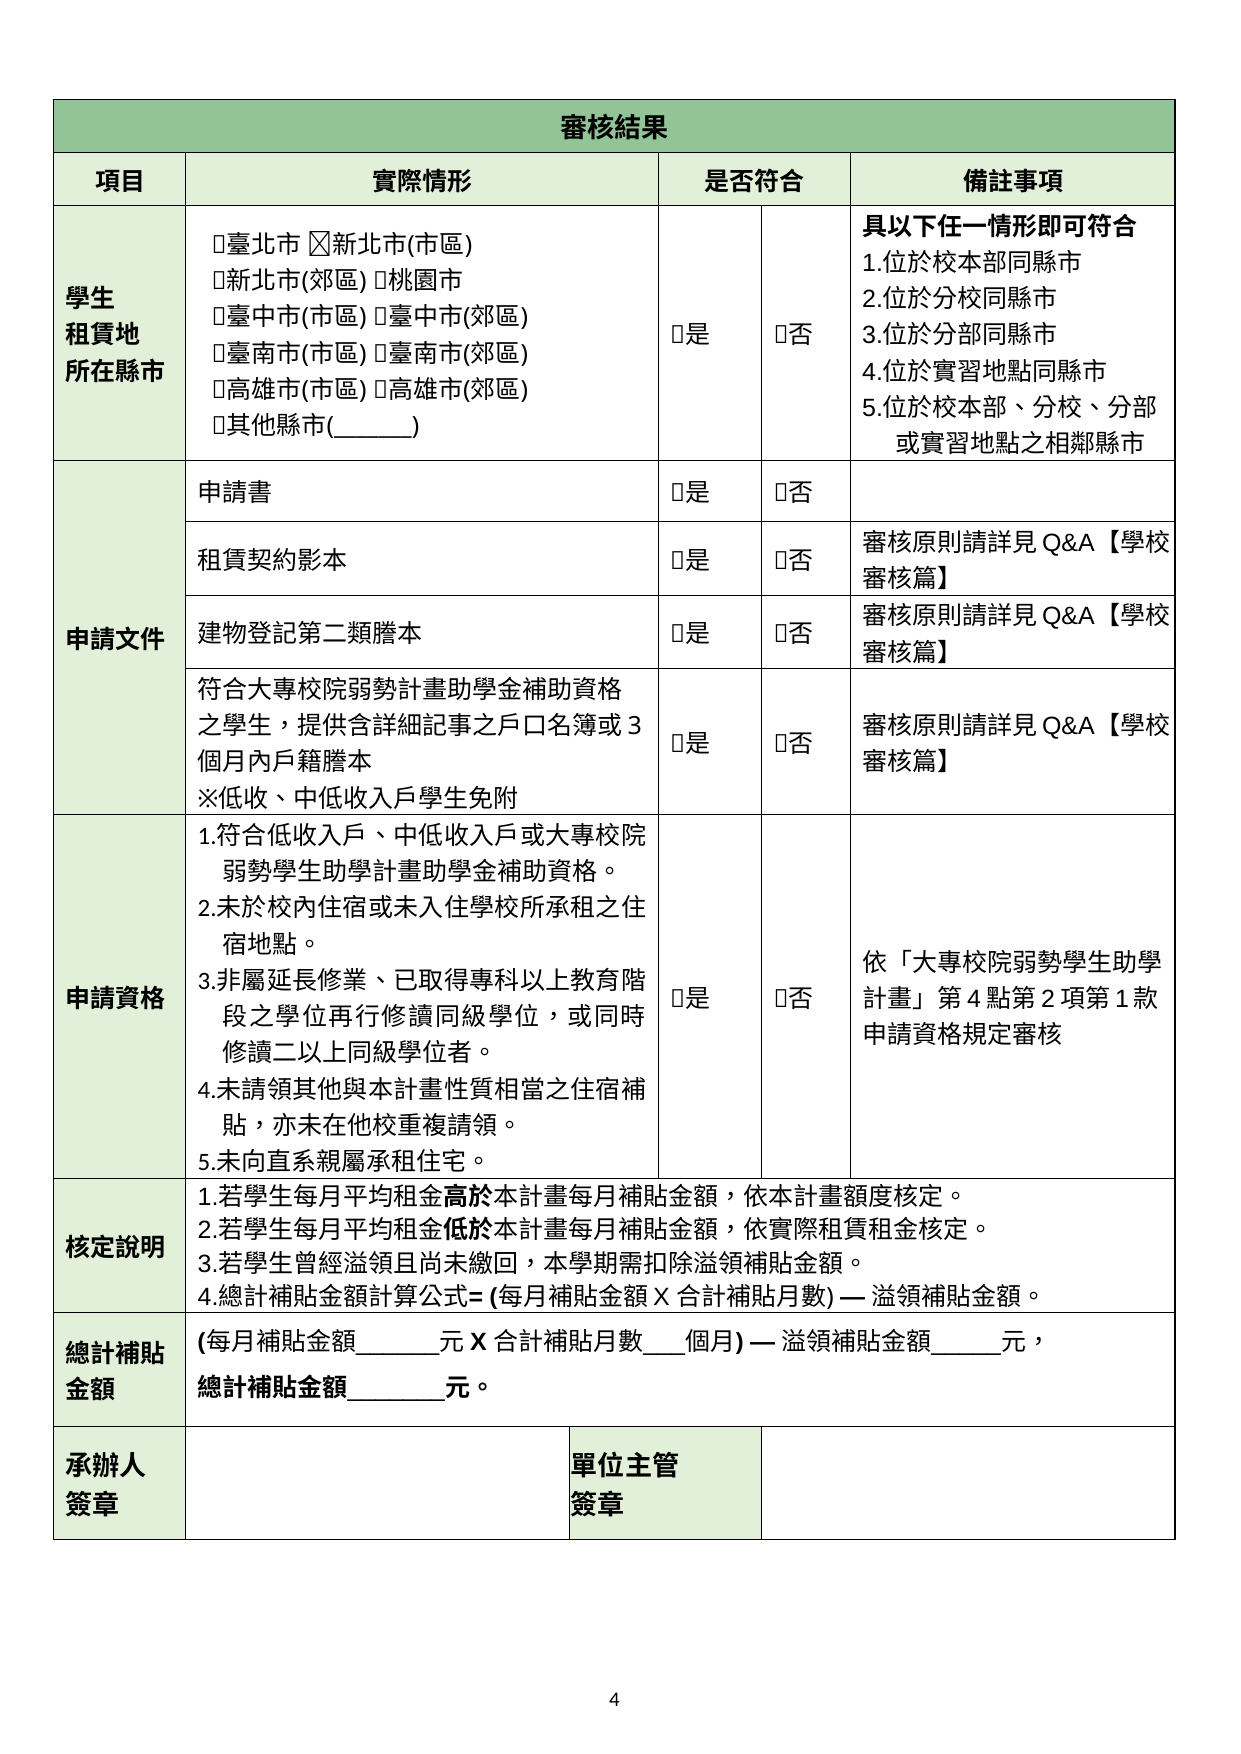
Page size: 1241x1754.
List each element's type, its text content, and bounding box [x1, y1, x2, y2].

table_cell 申請文件 [54, 461, 185, 814]
table_cell 符合低收入戶、中低收入戶或大專校院弱勢學生助學計畫助學金補助資格。 未於校內住宿或未入住學校所承租之住宿地點。 非屬延長修業、已取得專科以上教育階段之學位再行修讀同級學位，或同時修讀二以上同級學位者。 未請領其他與本計畫性質相當之住宿補貼，亦未在他校重複請領。 未向直系親屬承租住宅。 [186, 815, 658, 1178]
table_cell (每月補貼金額______元 X 合計補貼月數___個月) ― 溢領補貼金額_____元， 總計補貼金額_______元。 [186, 1313, 1174, 1426]
table_cell 依「大專校院弱勢學生助學計畫」第4點第2項第1款申請資格規定審核 [851, 815, 1174, 1178]
table_cell 具以下任一情形即可符合 1.位於校本部同縣市 2.位於分校同縣市 3.位於分部同縣市 4.位於實習地點同縣市 5.位於校本部、分校、分部或實習地點之相鄰縣市 [851, 206, 1174, 460]
table_cell 是 [659, 461, 761, 521]
table_cell 是 [659, 596, 761, 668]
table_cell 否 [762, 669, 850, 814]
table_cell 建物登記第二類謄本 [186, 596, 658, 668]
table_cell 是 [659, 522, 761, 595]
table_cell [851, 461, 1174, 521]
table_cell 是 [659, 815, 761, 1178]
table_cell [762, 1427, 1174, 1539]
table_cell 租賃契約影本 [186, 522, 658, 595]
table_cell 單位主管 簽章 [570, 1427, 761, 1539]
table_cell 總計補貼金額 [54, 1313, 185, 1426]
table_cell 否 [762, 461, 850, 521]
table_cell 申請書 [186, 461, 658, 521]
table_cell 是 [659, 206, 761, 460]
table_cell 否 [762, 206, 850, 460]
table_cell 審核原則請詳見Q&A【學校審核篇】 [851, 522, 1174, 595]
table_cell 若學生每月平均租金高於本計畫每月補貼金額，依本計畫額度核定。 若學生每月平均租金低於本計畫每月補貼金額，依實際租賃租金核定。 若學生曾經溢領且尚未繳回，本學期需扣除溢領補貼金額。 總計補貼金額計算公式= (每月補貼金額X 合計補貼月數) ― 溢領補貼金額。 [186, 1179, 1174, 1312]
table_cell 項目 [54, 153, 185, 205]
table_header 審核結果 [54, 100, 1174, 152]
table_cell 否 [762, 522, 850, 595]
table_cell 實際情形 [186, 153, 658, 205]
table_cell 是否符合 [659, 153, 850, 205]
table_cell 審核原則請詳見Q&A【學校審核篇】 [851, 669, 1174, 814]
table_cell 臺北市 新北市(市區) 新北市(郊區) 桃園市 臺中市(市區) 臺中市(郊區) 臺南市(市區) 臺南市(郊區) 高雄市(市區) 高雄市(郊區) 其他縣市(_______) [186, 206, 658, 460]
table_cell 是 [659, 669, 761, 814]
table_cell 符合大專校院弱勢計畫助學金補助資格之學生，提供含詳細記事之戶口名簿或3個月內戶籍謄本 ※低收、中低收入戶學生免附 [186, 669, 658, 814]
table_cell 否 [762, 815, 850, 1178]
table_cell 審核原則請詳見Q&A【學校審核篇】 [851, 596, 1174, 668]
table_cell 否 [762, 596, 850, 668]
table_cell 申請資格 [54, 815, 185, 1178]
table_cell 備註事項 [851, 153, 1174, 205]
table_cell 核定說明 [54, 1179, 185, 1312]
table_cell 學生 租賃地 所在縣市 [54, 206, 185, 460]
table_cell 承辦人 簽章 [54, 1427, 185, 1539]
table_cell [186, 1427, 569, 1539]
